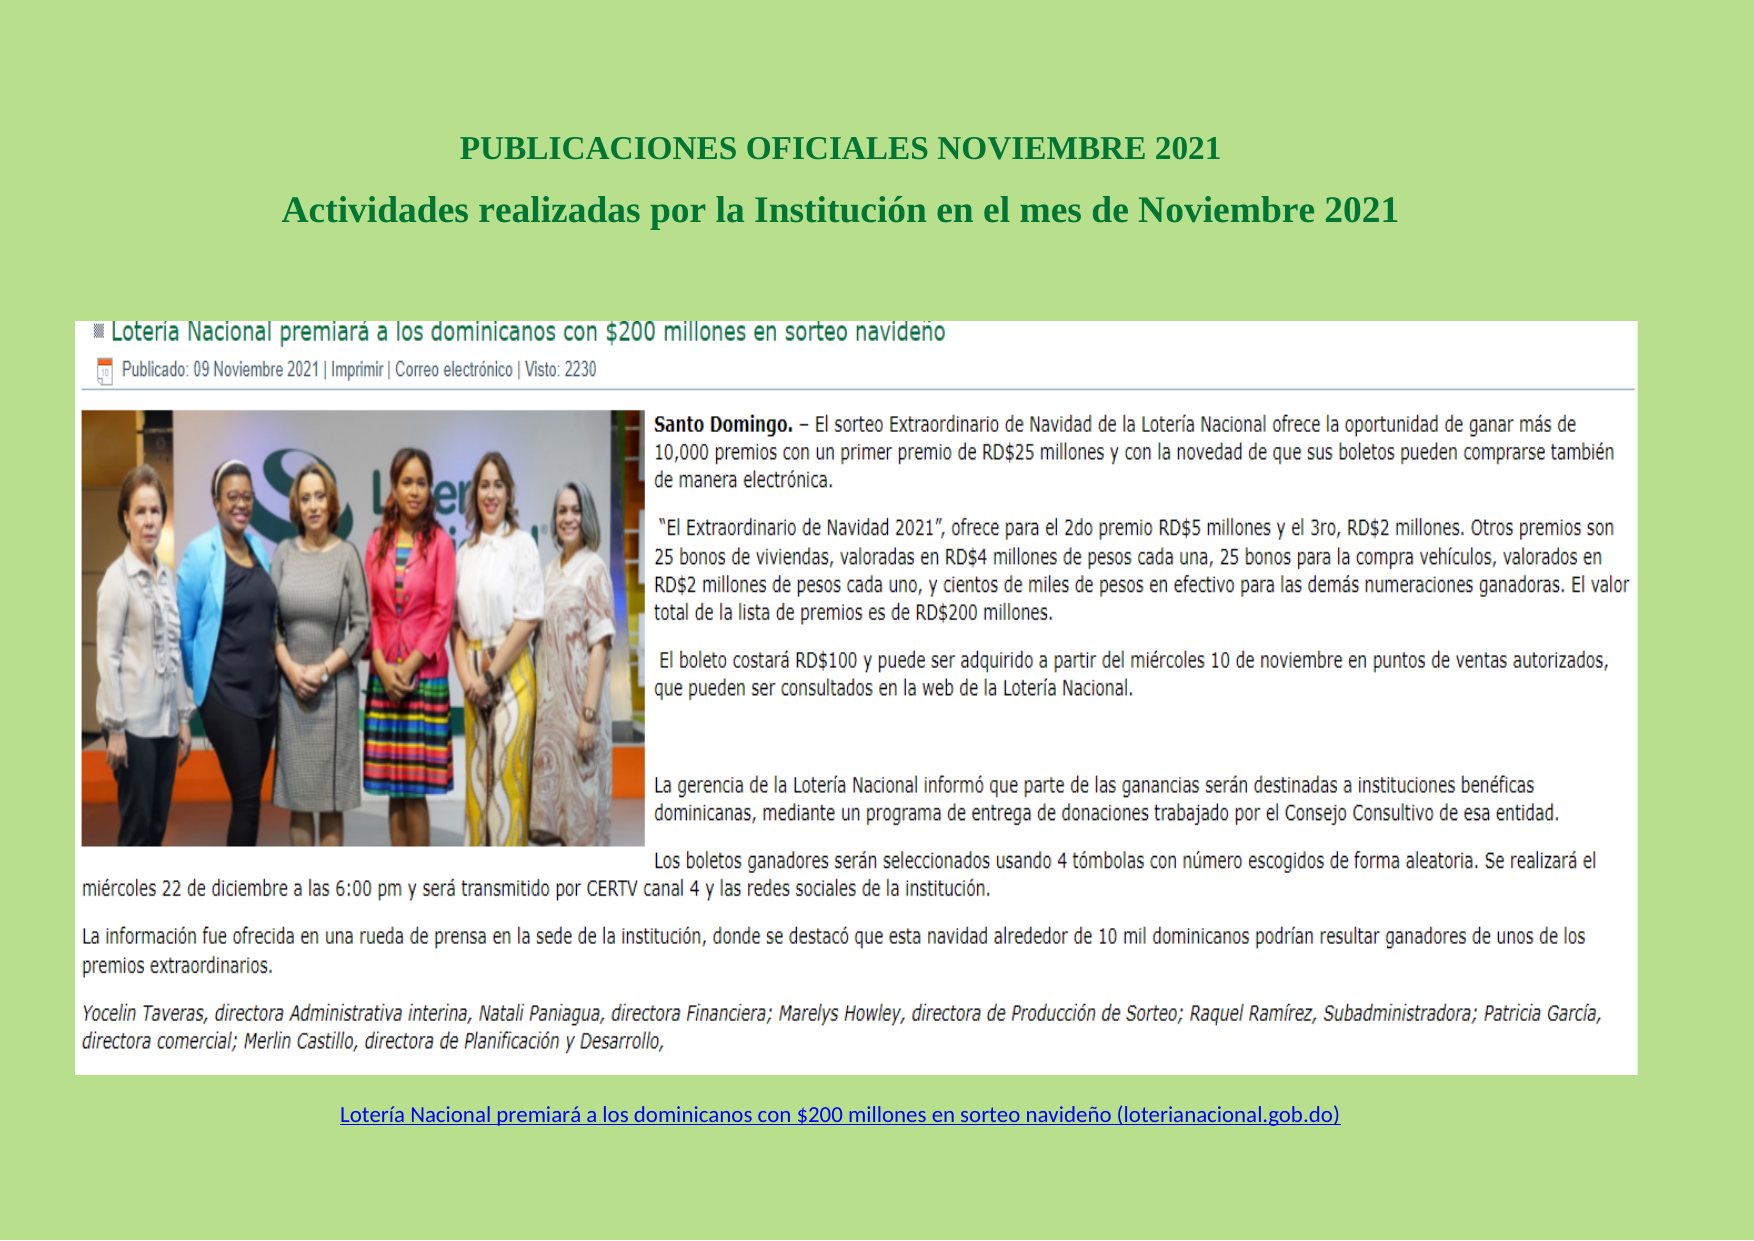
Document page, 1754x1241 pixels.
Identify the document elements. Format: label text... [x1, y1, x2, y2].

text Actividades realizadas por la Institución en el mes de Noviembre 2021 [75, 187, 1606, 230]
picture [75, 321, 1638, 1075]
text PUBLICACIONES OFICIALES NOVIEMBRE 2021 [75, 128, 1606, 166]
text Lotería Nacional premiará a los dominicanos con $200 millones en sorteo navideño (loterianacional.gob.do) [75, 1100, 1606, 1128]
